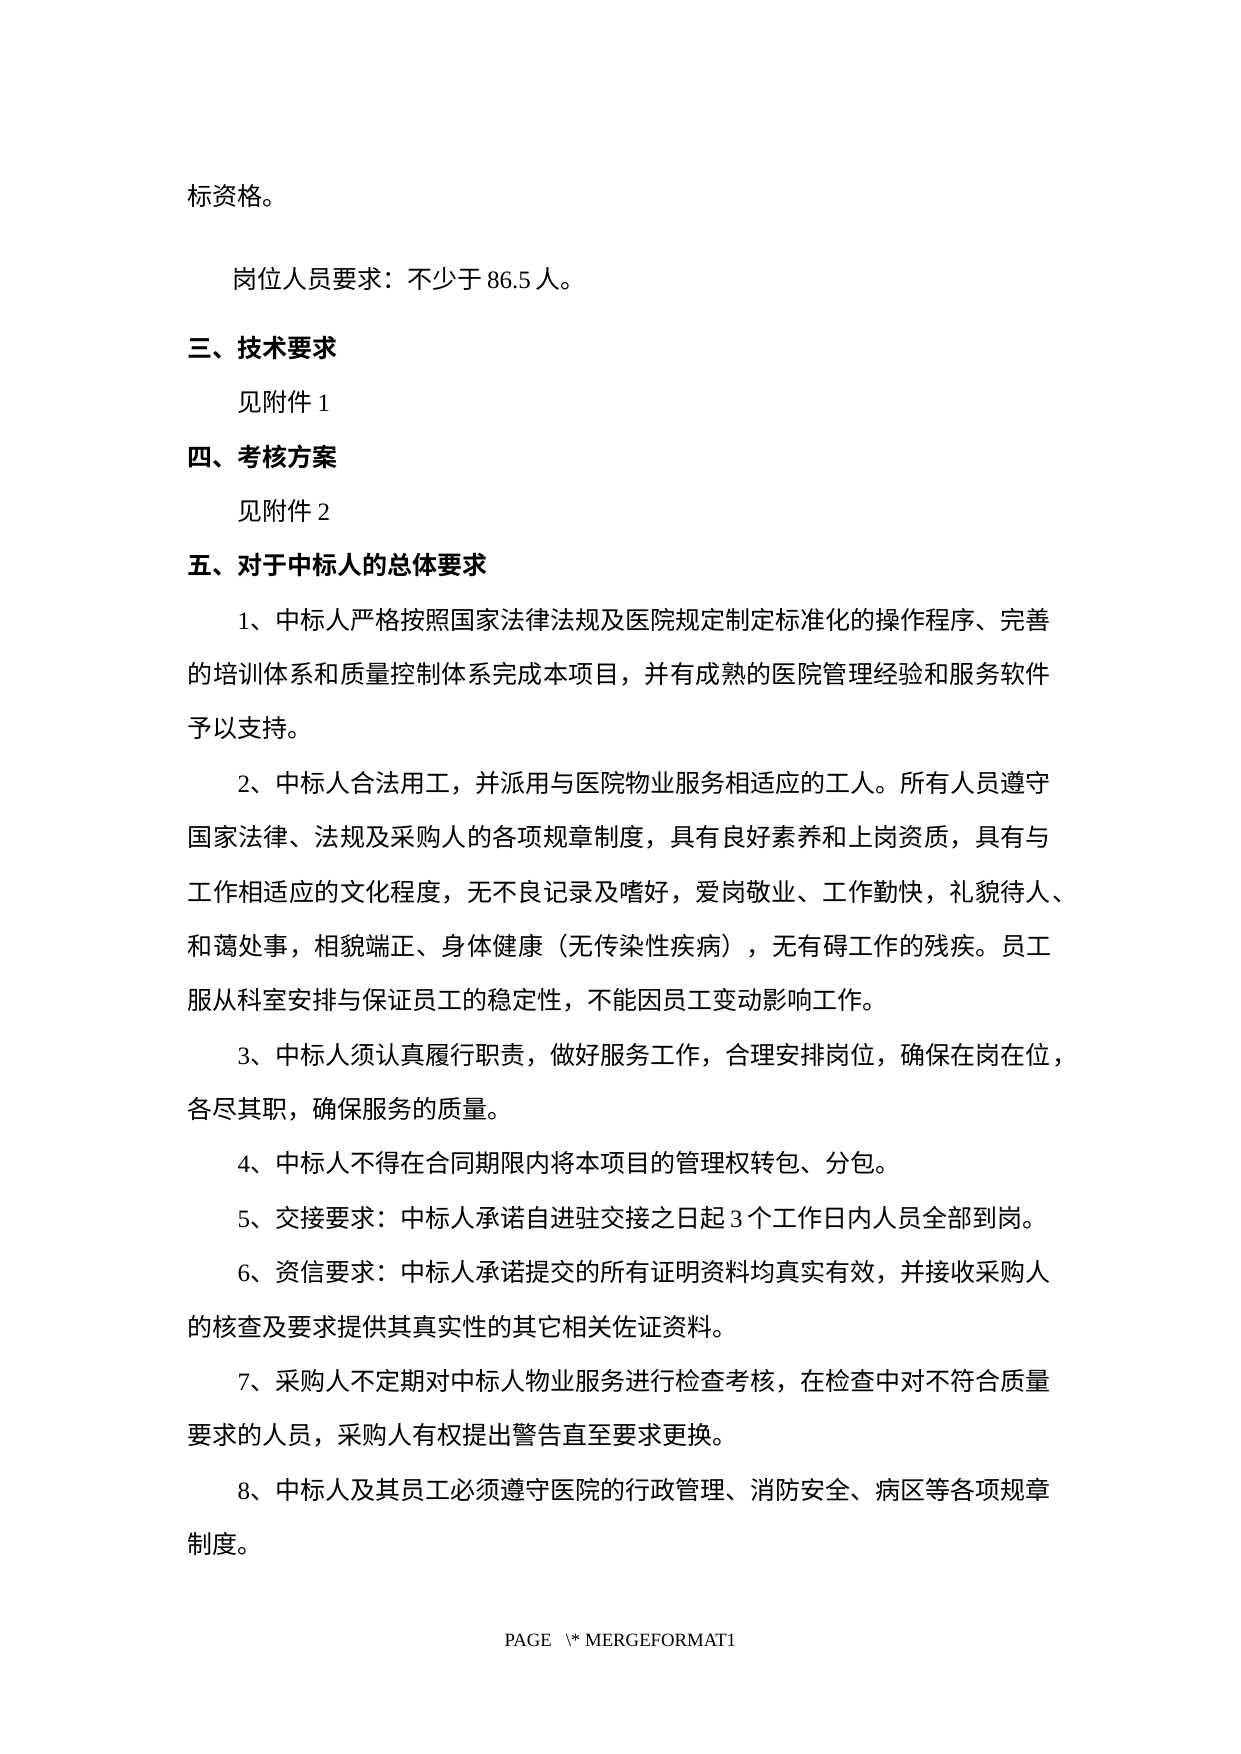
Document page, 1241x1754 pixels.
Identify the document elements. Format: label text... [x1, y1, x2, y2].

text 7、采购人不定期对中标人物业服务进行检查考核，在检查中对不符合质量要求的人员，采购人有权提出警告直至要求更换。 [187, 1361, 1053, 1452]
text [187, 162, 1053, 227]
text 见附件2 [187, 491, 1053, 528]
text 8、中标人及其员工必须遵守医院的行政管理、消防安全、病区等各项规章制度。 [187, 1470, 1053, 1561]
list 三、技术要求 [187, 328, 1053, 364]
text 3、中标人须认真履行职责，做好服务工作，合理安排岗位，确保在岗在位，各尽其职，确保服务的质量。 [187, 1035, 1053, 1126]
text 5、交接要求：中标人承诺自进驻交接之日起3个工作日内人员全部到岗。 [187, 1198, 1053, 1234]
text 1、中标人严格按照国家法律法规及医院规定制定标准化的操作程序、完善的培训体系和质量控制体系完成本项目，并有成熟的医院管理经验和服务软件予以支持。 [187, 600, 1053, 745]
text 4、中标人不得在合同期限内将本项目的管理权转包、分包。 [187, 1144, 1053, 1180]
text 6、资信要求：中标人承诺提交的所有证明资料均真实有效，并接收采购人的核查及要求提供其真实性的其它相关佐证资料。 [187, 1253, 1053, 1343]
text 五、对于中标人的总体要求 [187, 546, 1053, 582]
text 四、考核方案 [187, 437, 1053, 473]
text 岗位人员要求：不少于86.5人。 [187, 245, 1053, 310]
text 见附件1 [187, 383, 1053, 419]
text 2、中标人合法用工，并派用与医院物业服务相适应的工人。所有人员遵守国家法律、法规及采购人的各项规章制度，具有良好素养和上岗资质，具有与工作相适应的文化程度，无不良记录及嗜好，爱岗敬业、工作勤快，礼貌待人、和蔼处事，相貌端正、身体健康（无传染性疾病），无有碍工作的残疾。员工服从科室安排与保证员工的稳定性，不能因员工变动影响工作。 [187, 763, 1053, 1017]
